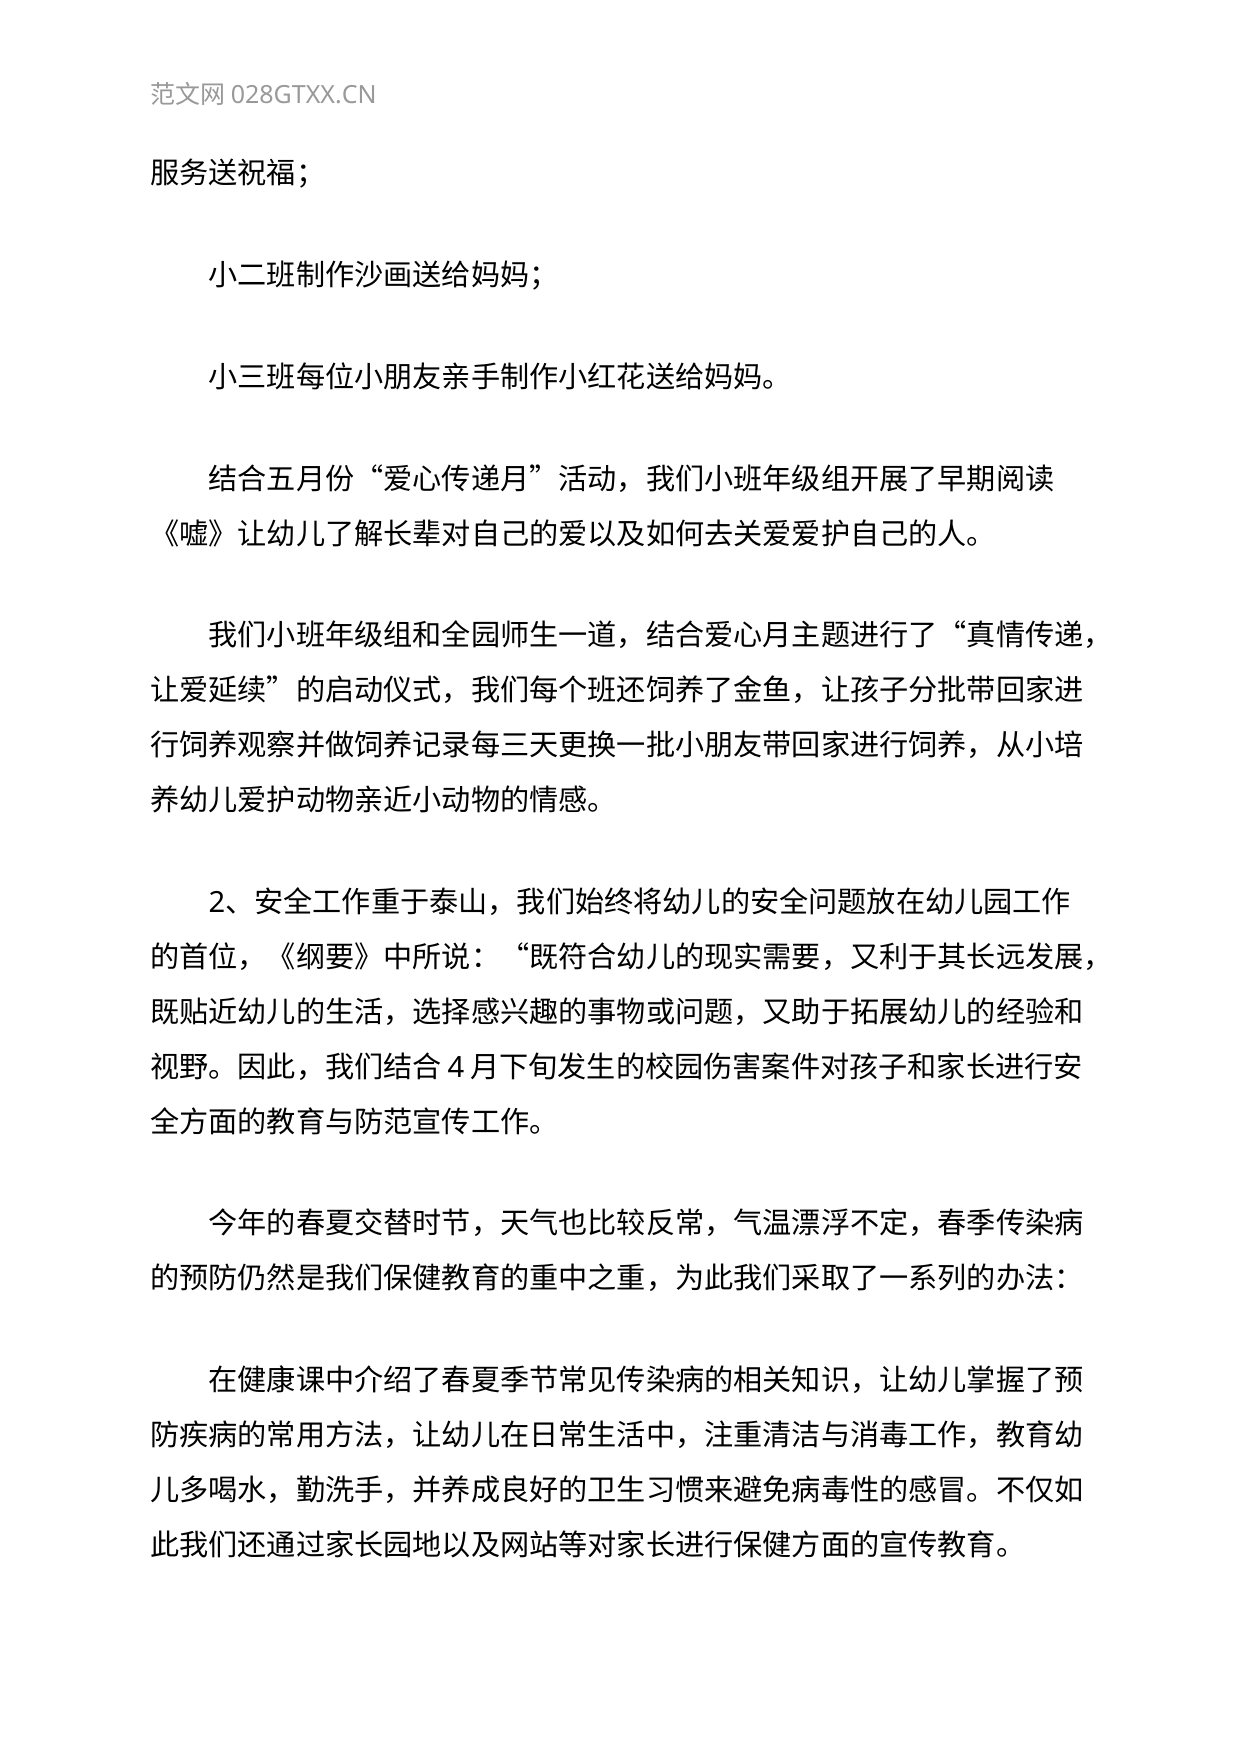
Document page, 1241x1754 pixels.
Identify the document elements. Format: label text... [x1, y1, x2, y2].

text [150, 150, 1090, 192]
text 今年的春夏交替时节，天气也比较反常，气温漂浮不定，春季传染病的预防仍然是我们保健教育的重中之重，为此我们采取了一系列的办法： [150, 1200, 1090, 1297]
text 在健康课中介绍了春夏季节常见传染病的相关知识，让幼儿掌握了预防疾病的常用方法，让幼儿在日常生活中，注重清洁与消毒工作，教育幼儿多喝水，勤洗手，并养成良好的卫生习惯来避免病毒性的感冒。不仅如此我们还通过家长园地以及网站等对家长进行保健方面的宣传教育。 [150, 1357, 1090, 1564]
text 我们小班年级组和全园师生一道，结合爱心月主题进行了“真情传递，让爱延续”的启动仪式，我们每个班还饲养了金鱼，让孩子分批带回家进行饲养观察并做饲养记录每三天更换一批小朋友带回家进行饲养，从小培养幼儿爱护动物亲近小动物的情感。 [150, 612, 1090, 819]
text 结合五月份“爱心传递月”活动，我们小班年级组开展了早期阅读《嘘》让幼儿了解长辈对自己的爱以及如何去关爱爱护自己的人。 [150, 455, 1090, 552]
text 2、安全工作重于泰山，我们始终将幼儿的安全问题放在幼儿园工作的首位，《纲要》中所说：“既符合幼儿的现实需要，又利于其长远发展，既贴近幼儿的生活，选择感兴趣的事物或问题，又助于拓展幼儿的经验和视野。因此，我们结合4月下旬发生的校园伤害案件对孩子和家长进行安全方面的教育与防范宣传工作。 [150, 878, 1090, 1141]
text 小三班每位小朋友亲手制作小红花送给妈妈。 [150, 353, 1090, 396]
text 小二班制作沙画送给妈妈； [150, 252, 1090, 294]
